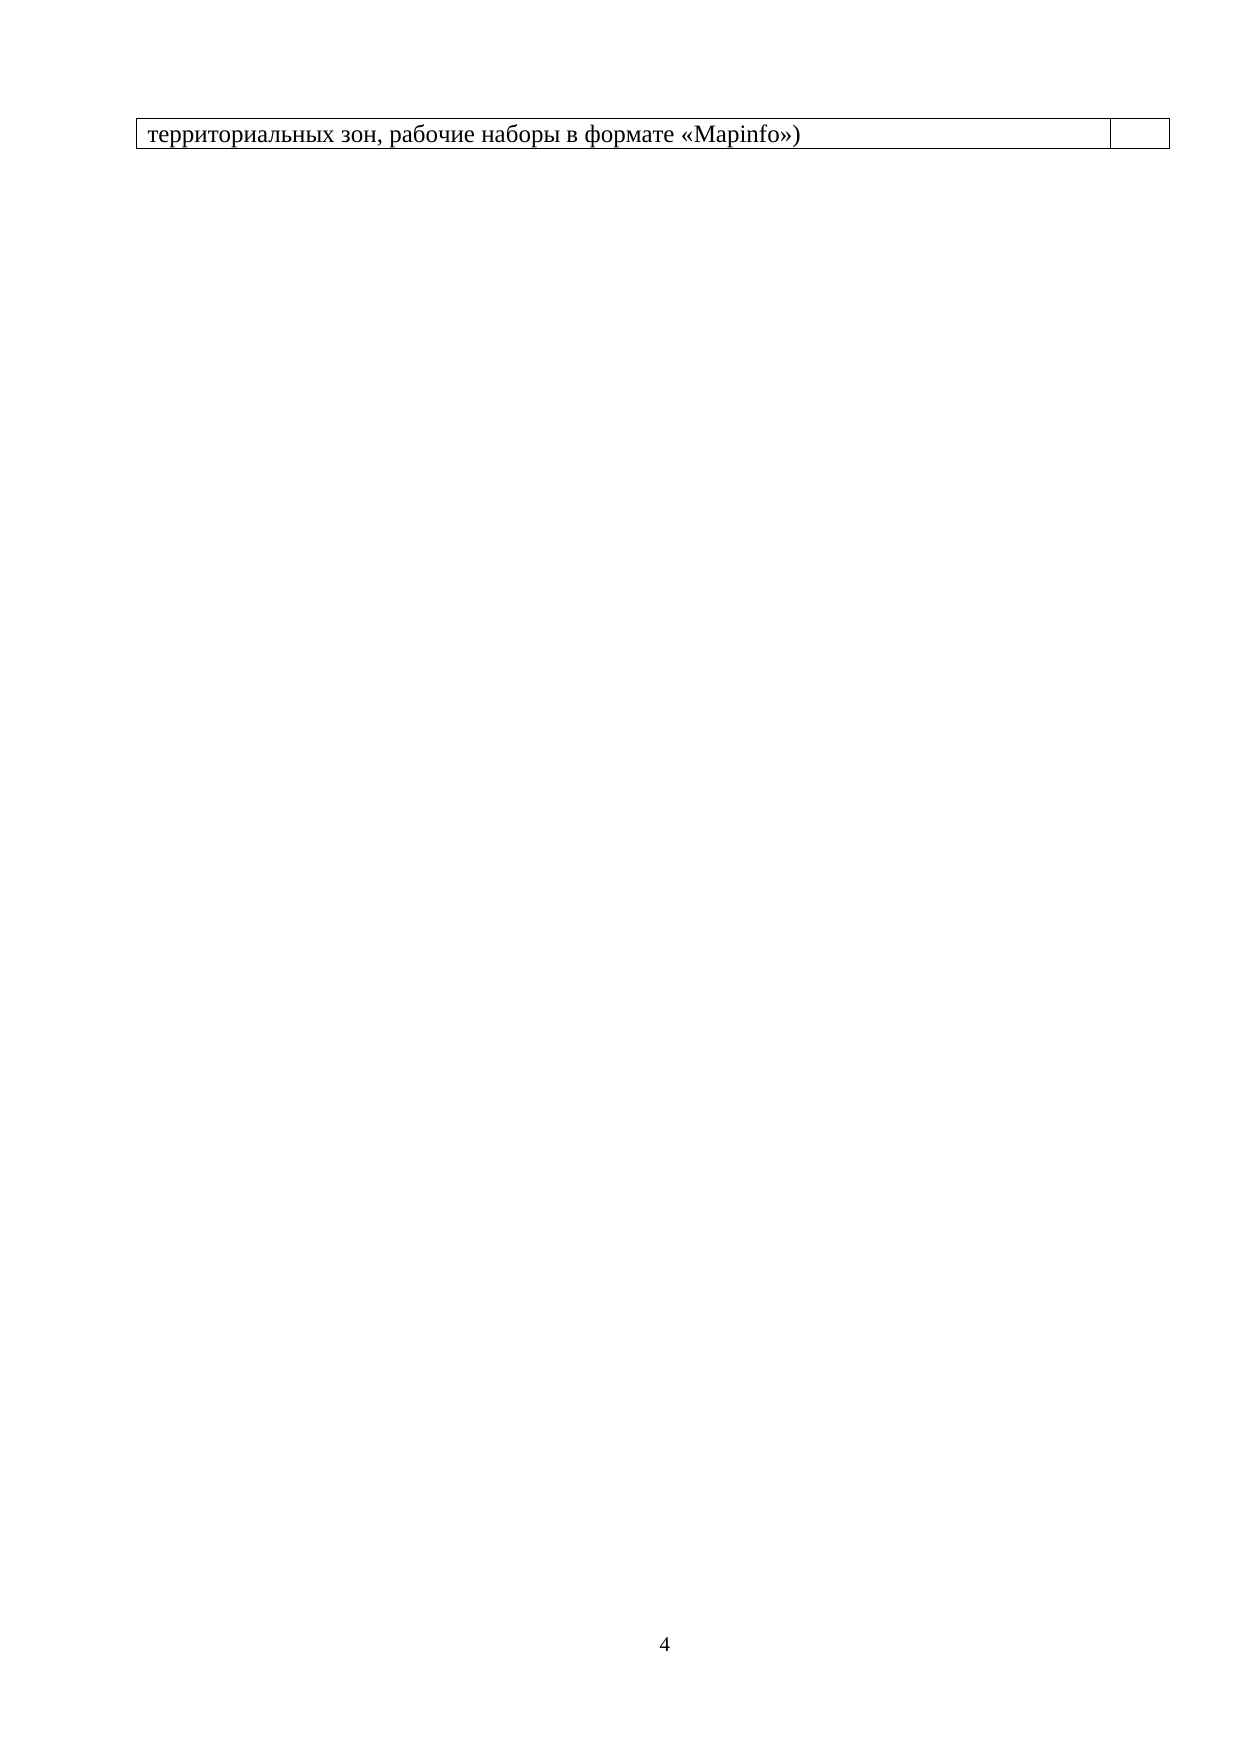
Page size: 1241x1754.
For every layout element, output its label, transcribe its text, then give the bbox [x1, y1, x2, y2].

table_cell - [1111, 119, 1169, 148]
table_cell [137, 119, 1110, 148]
